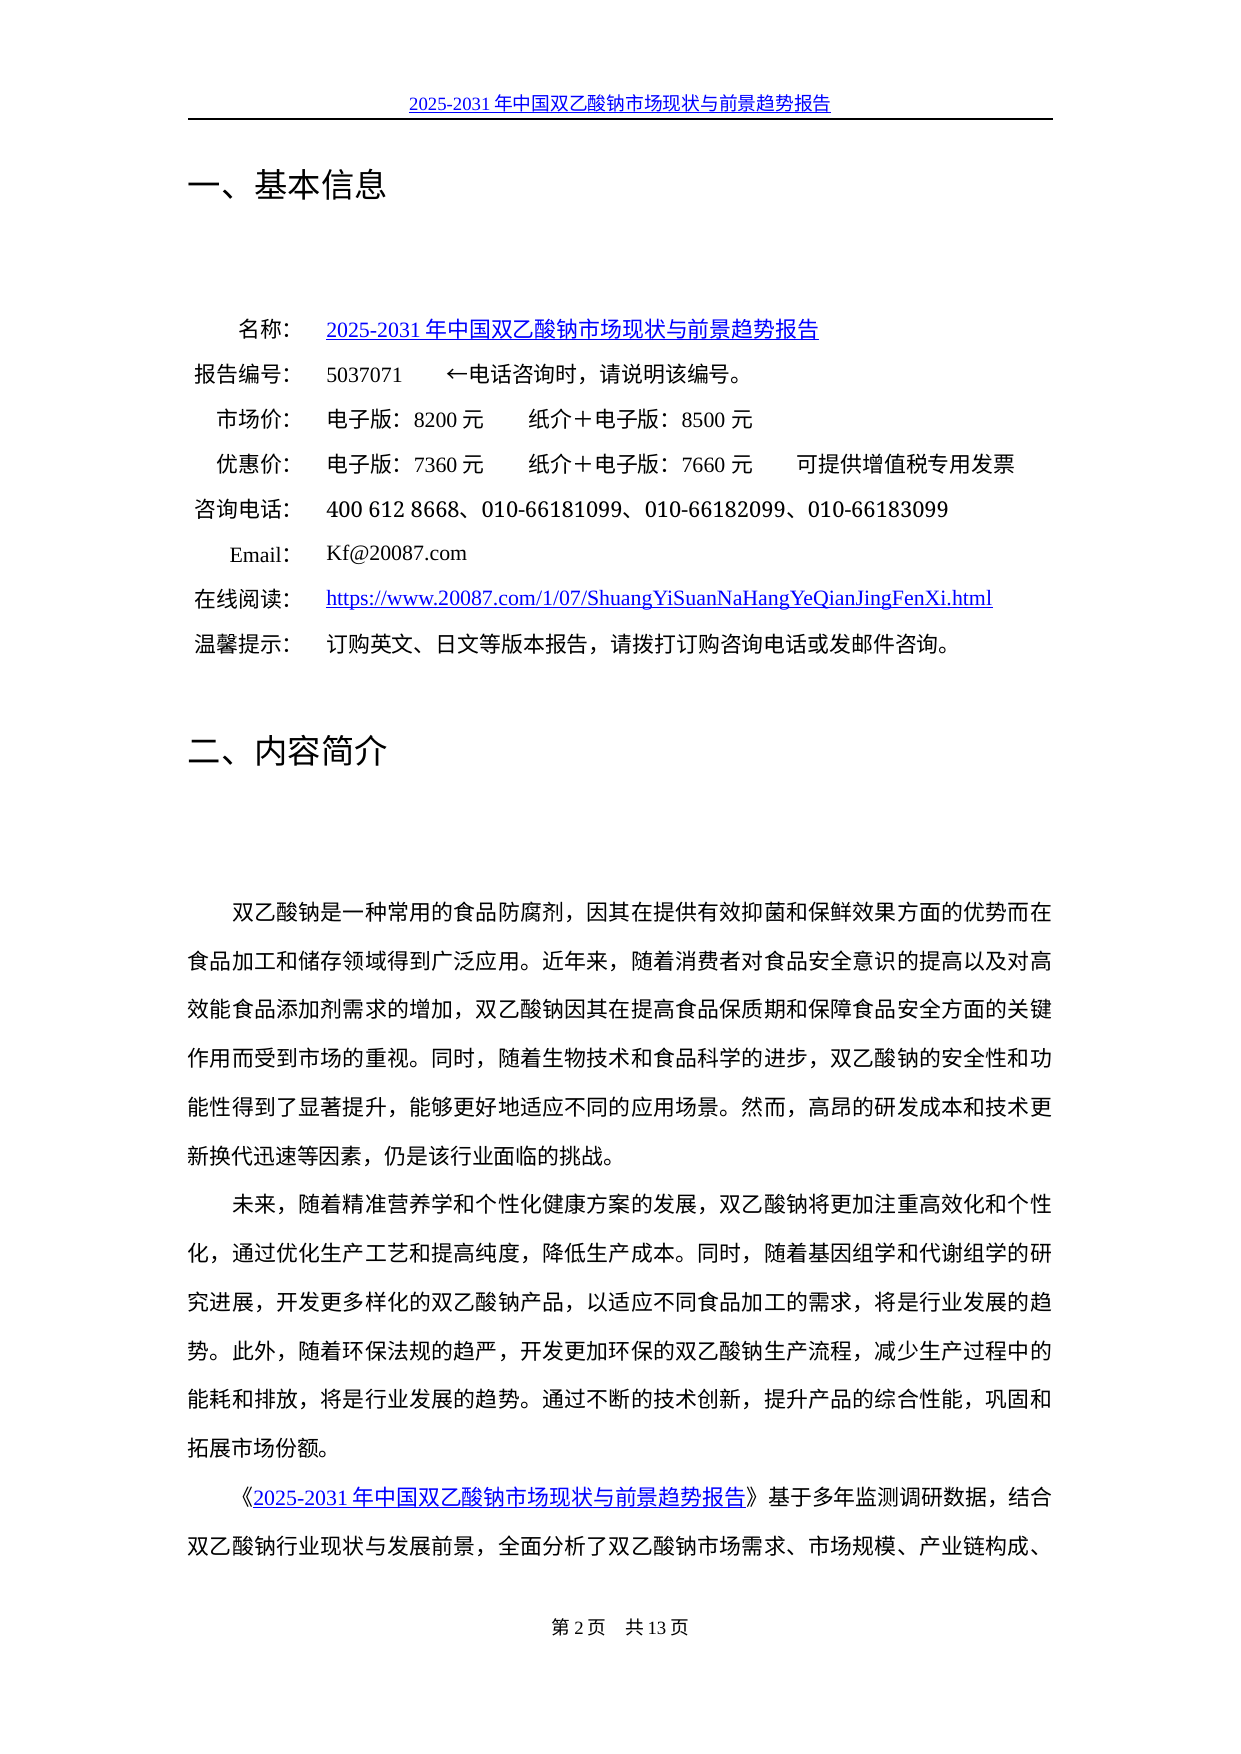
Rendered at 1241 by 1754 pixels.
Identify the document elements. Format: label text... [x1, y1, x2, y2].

title 二、内容简介 [187, 717, 1053, 782]
table_cell [315, 582, 1073, 627]
table_cell 电子版：8200 元 纸介＋电子版：8500 元 [315, 402, 1073, 447]
table_cell Kf@20087.com [315, 537, 1073, 582]
title 一、基本信息 [187, 150, 1053, 215]
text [187, 894, 1053, 1561]
table_cell 优惠价： [167, 447, 315, 492]
table_cell 咨询电话： [167, 492, 315, 537]
table_cell 市场价： [167, 402, 315, 447]
table_cell 订购英文、日文等版本报告，请拨打订购咨询电话或发邮件咨询。 [315, 627, 1073, 672]
table_cell 电子版：7360 元 纸介＋电子版：7660 元 可提供增值税专用发票 [315, 447, 1073, 492]
table_cell 温馨提示： [167, 627, 315, 672]
table_cell 5037071 ←电话咨询时，请说明该编号。 [315, 357, 1073, 402]
table_cell 报告编号： [167, 357, 315, 402]
table_cell 在线阅读： [167, 582, 315, 627]
table_cell 400 612 8668、010-66181099、010-66182099、010-66183099 [315, 492, 1073, 537]
table_header 名称： [167, 312, 315, 357]
table_header 2025-2031年中国双乙酸钠市场现状与前景趋势报告 [315, 312, 1073, 357]
table_cell Email： [167, 537, 315, 582]
